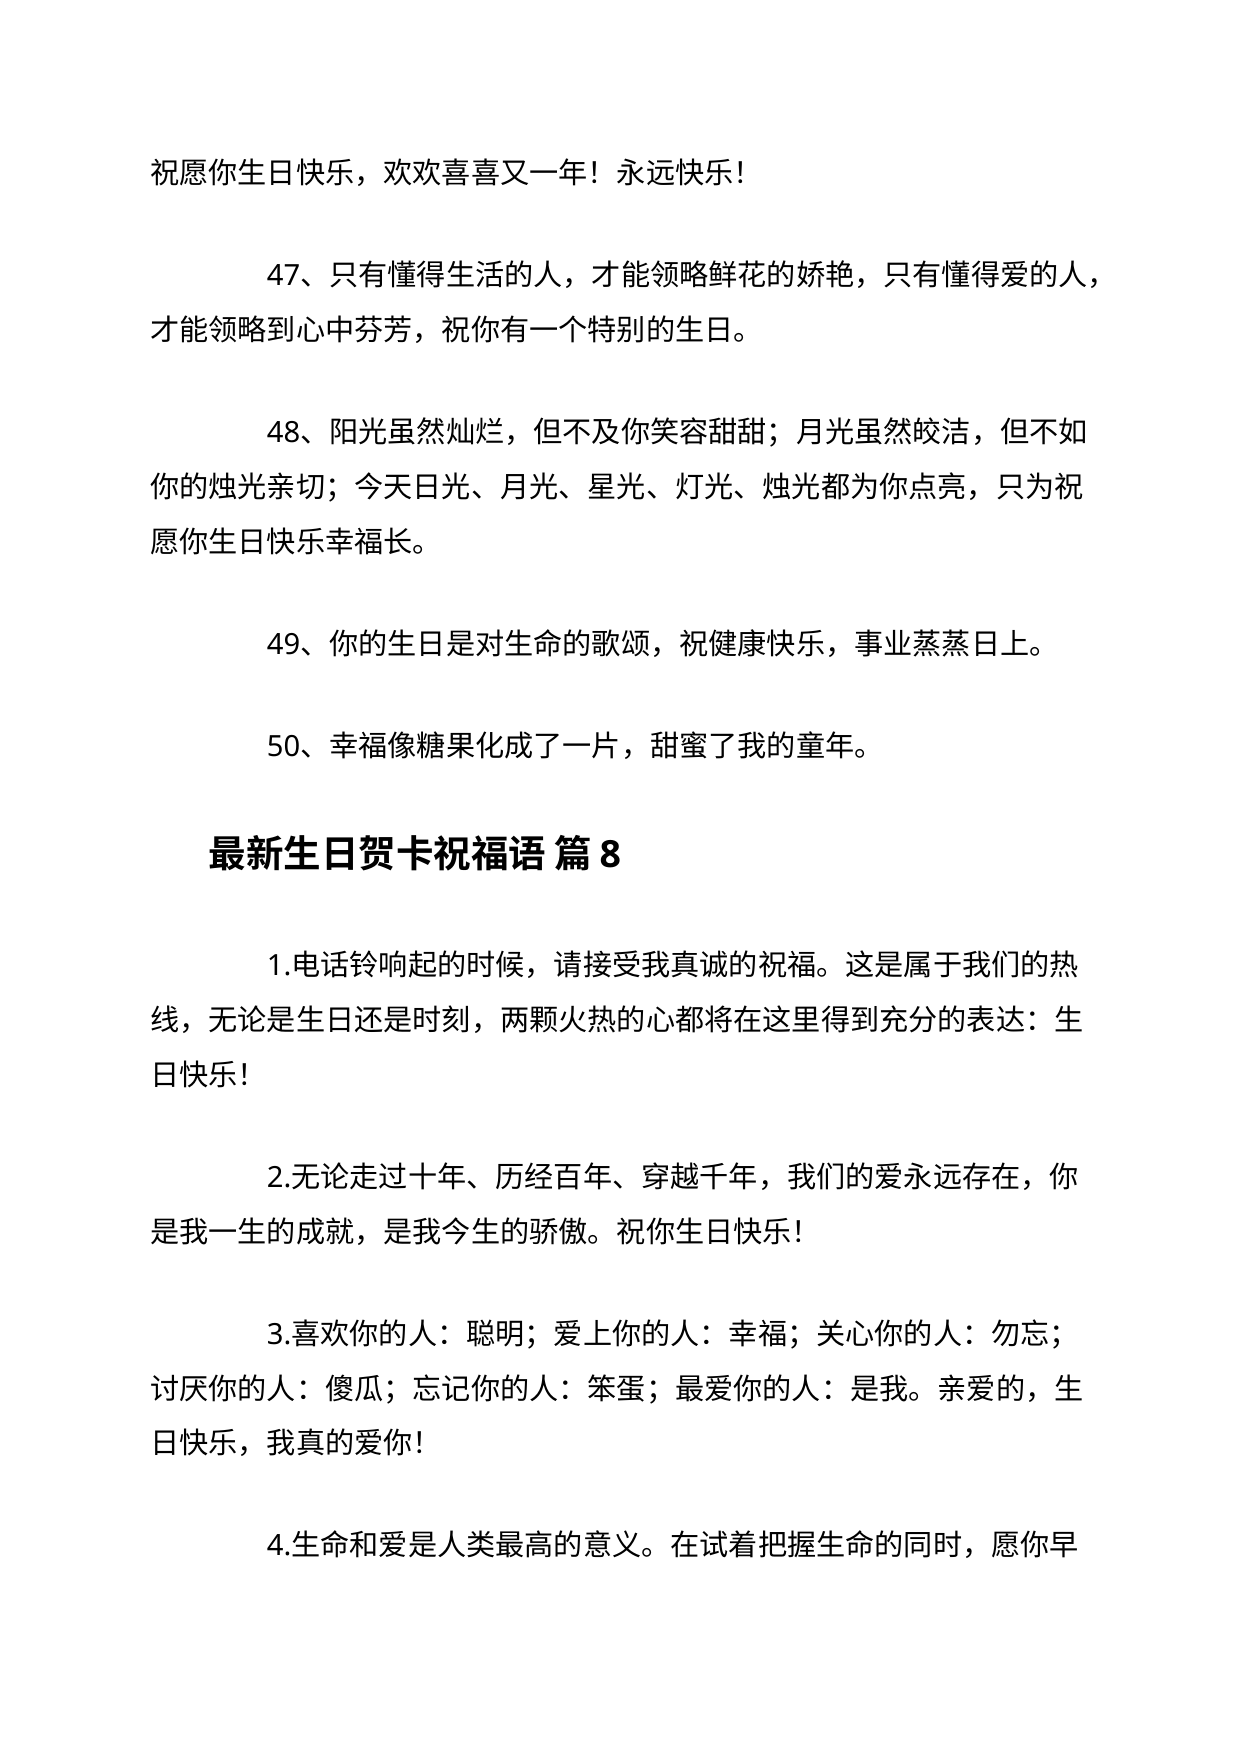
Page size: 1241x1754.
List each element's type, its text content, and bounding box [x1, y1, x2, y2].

text 最新生日贺卡祝福语 篇8 [150, 824, 1090, 879]
text 47、只有懂得生活的人，才能领略鲜花的娇艳，只有懂得爱的人，才能领略到心中芬芳，祝你有一个特别的生日。 [150, 252, 1090, 349]
text 2.无论走过十年、历经百年、穿越千年，我们的爱永远存在，你是我一生的成就，是我今生的骄傲。祝你生日快乐！ [150, 1153, 1090, 1251]
text 1.电话铃响起的时候，请接受我真诚的祝福。这是属于我们的热线，无论是生日还是时刻，两颗火热的心都将在这里得到充分的表达：生日快乐！ [150, 942, 1090, 1094]
text 48、阳光虽然灿烂，但不及你笑容甜甜；月光虽然皎洁，但不如你的烛光亲切；今天日光、月光、星光、灯光、烛光都为你点亮，只为祝愿你生日快乐幸福长。 [150, 408, 1090, 561]
text 3.喜欢你的人：聪明；爱上你的人：幸福；关心你的人：勿忘；讨厌你的人：傻瓜；忘记你的人：笨蛋；最爱你的人：是我。亲爱的，生日快乐，我真的爱你！ [150, 1310, 1090, 1462]
text 49、你的生日是对生命的歌颂，祝健康快乐，事业蒸蒸日上。 [150, 620, 1090, 663]
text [150, 1522, 1090, 1564]
text 50、幸福像糖果化成了一片，甜蜜了我的童年。 [150, 722, 1090, 764]
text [150, 150, 1090, 192]
